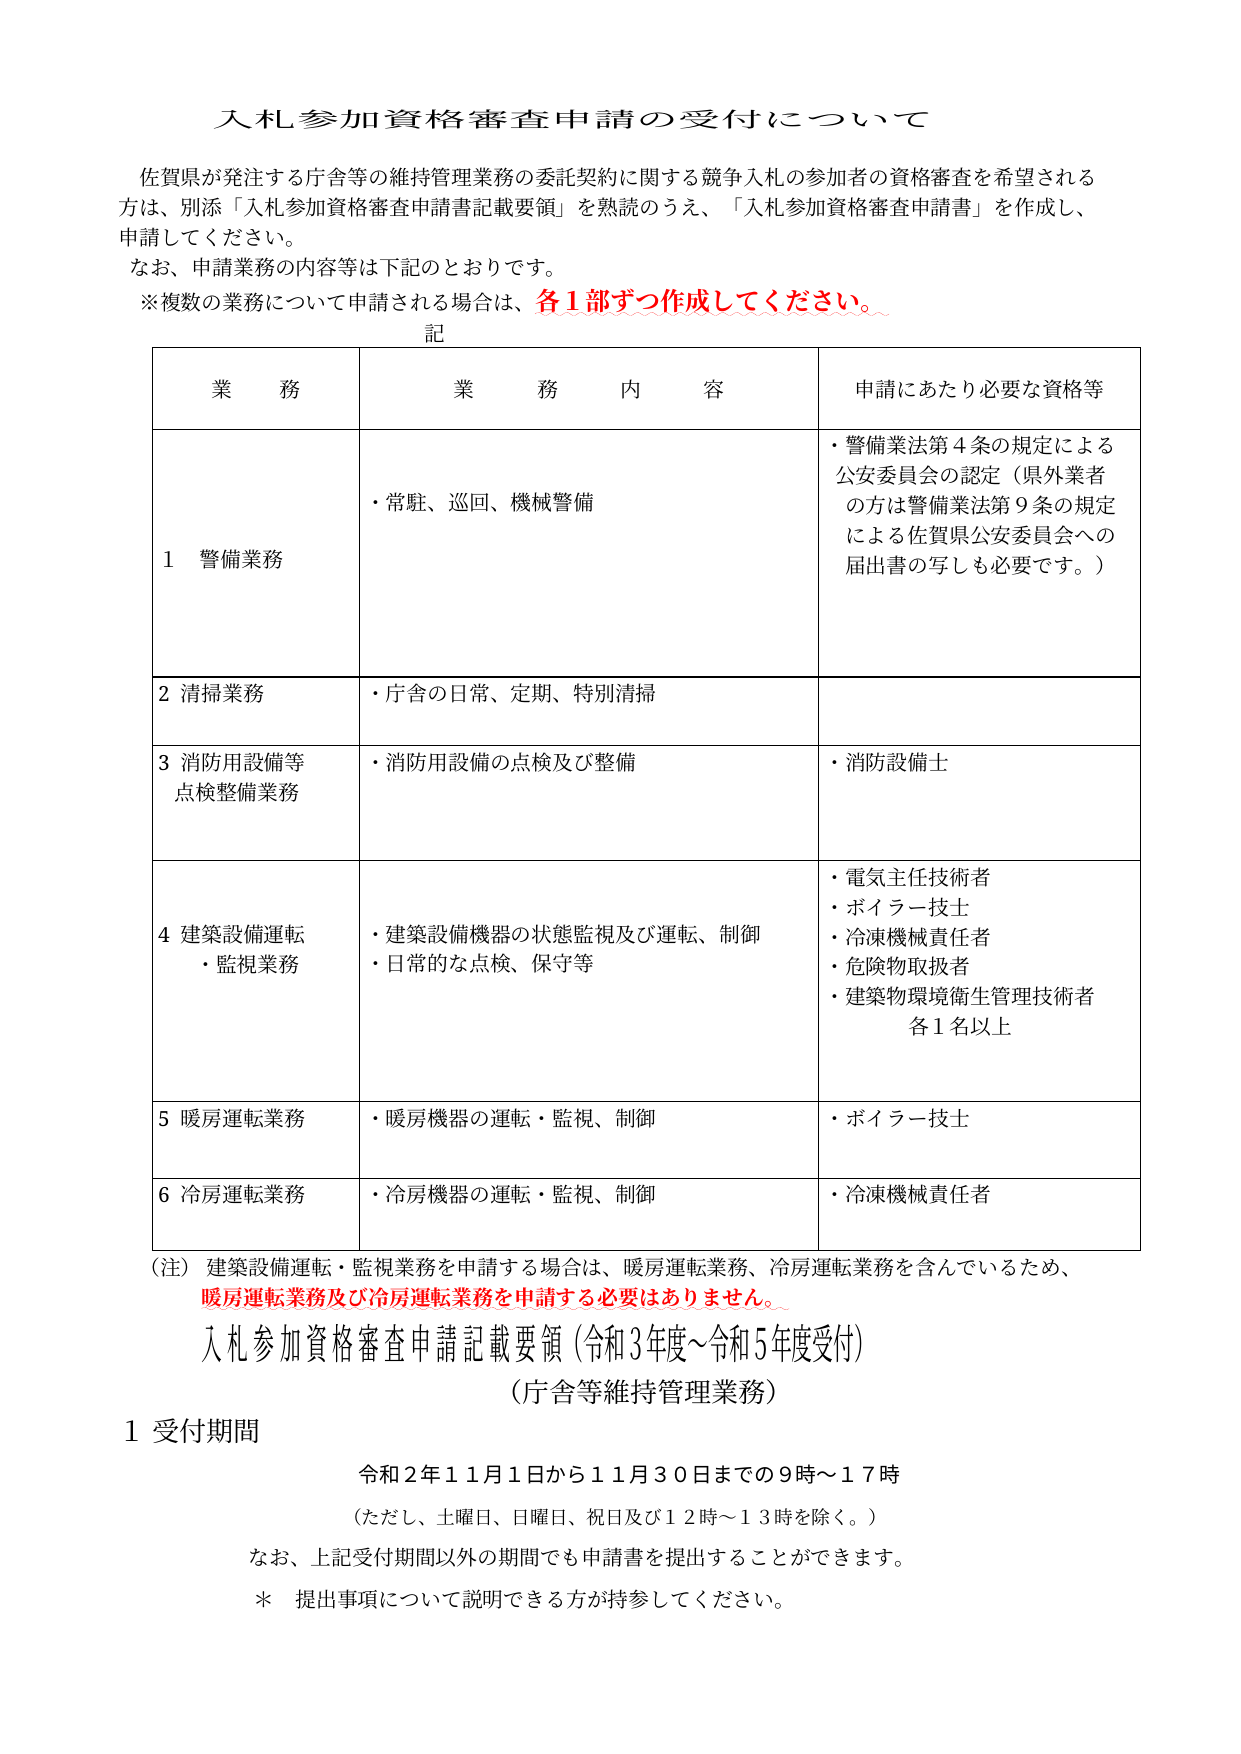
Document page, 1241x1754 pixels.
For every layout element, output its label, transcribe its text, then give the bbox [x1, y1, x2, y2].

table_cell ・建築設備機器の状態監視及び運転、制御 ・日常的な点検、保守等 [360, 861, 818, 1101]
table_cell ・冷凍機械責任者 [819, 1179, 1140, 1250]
table_cell １ 警備業務 [153, 430, 359, 676]
table_cell ・暖房機器の運転・監視、制御 [360, 1102, 818, 1177]
text 暖房運転業務及び冷房運転業務を申請する必要はありません。 [201, 1281, 1169, 1311]
text ※複数の業務について申請される場合は、各１部ずつ作成してください。 [118, 281, 1169, 317]
table_cell 4 建築設備運転 ・監視業務 [153, 861, 359, 1101]
table_cell ・消防設備士 [819, 746, 1140, 860]
text 申請してください。 [118, 222, 1169, 251]
table_cell 3 消防用設備等 点検整備業務 [153, 746, 359, 860]
text 方は、別添「入札参加資格審査申請書記載要領」を熟読のうえ、「入札参加資格審査申請書」を作成し、 [118, 192, 1169, 222]
text なお、申請業務の内容等は下記のとおりです。 [118, 251, 1169, 281]
table_cell ・常駐、巡回、機械警備 [360, 430, 818, 676]
text （庁舎等維持管理業務） [118, 1371, 1169, 1410]
table_cell ・消防用設備の点検及び整備 [360, 746, 818, 860]
table_cell ・冷房機器の運転・監視、制御 [360, 1179, 818, 1250]
text （注） 建築設備運転・監視業務を申請する場合は、暖房運転業務、冷房運転業務を含んでいるため、 [118, 1251, 1169, 1281]
table_cell 2 清掃業務 [153, 678, 359, 745]
text 令和２年１１月１日から１１月３０日までの９時～１７時 [118, 1449, 1169, 1491]
text 佐賀県が発注する庁舎等の維持管理業務の委託契約に関する競争入札の参加者の資格審査を希望される [118, 162, 1169, 192]
table_header 業 務 [153, 348, 359, 429]
text ＊ 提出事項について説明できる方が持参してください。 [118, 1574, 1169, 1616]
text 記 [118, 317, 1169, 347]
table_cell ・電気主任技術者 ・ボイラー技士 ・冷凍機械責任者 ・危険物取扱者 ・建築物環境衛生管理技術者 各１名以上 [819, 861, 1140, 1101]
table_cell ・警備業法第４条の規定による 公安委員会の認定（県外業者 の方は警備業法第９条の規定による佐賀県公安委員会への 届出書の写しも必要です。） [819, 430, 1140, 676]
table_header 申請にあたり必要な資格等 [819, 348, 1140, 429]
table_cell ・庁舎の日常、定期、特別清掃 [360, 678, 818, 745]
table_cell 5 暖房運転業務 [153, 1102, 359, 1177]
table_cell ・ボイラー技士 [819, 1102, 1140, 1177]
text 入 札 参 加 資 格 審 査 申 請 記 載 要 領（令和３年度～令和５年度受付） [201, 1311, 1169, 1371]
table_cell 6 冷房運転業務 [153, 1179, 359, 1250]
text １ 受付期間 [118, 1410, 1169, 1449]
text なお、上記受付期間以外の期間でも申請書を提出することができます。 [118, 1532, 1169, 1574]
table_cell [819, 678, 1140, 745]
table_header 業 務 内 容 [360, 348, 818, 429]
text 入札参加資格審査申請の受付について [118, 103, 1169, 133]
text （ただし、土曜日、日曜日、祝日及び１２時～１３時を除く。） [118, 1491, 1169, 1532]
